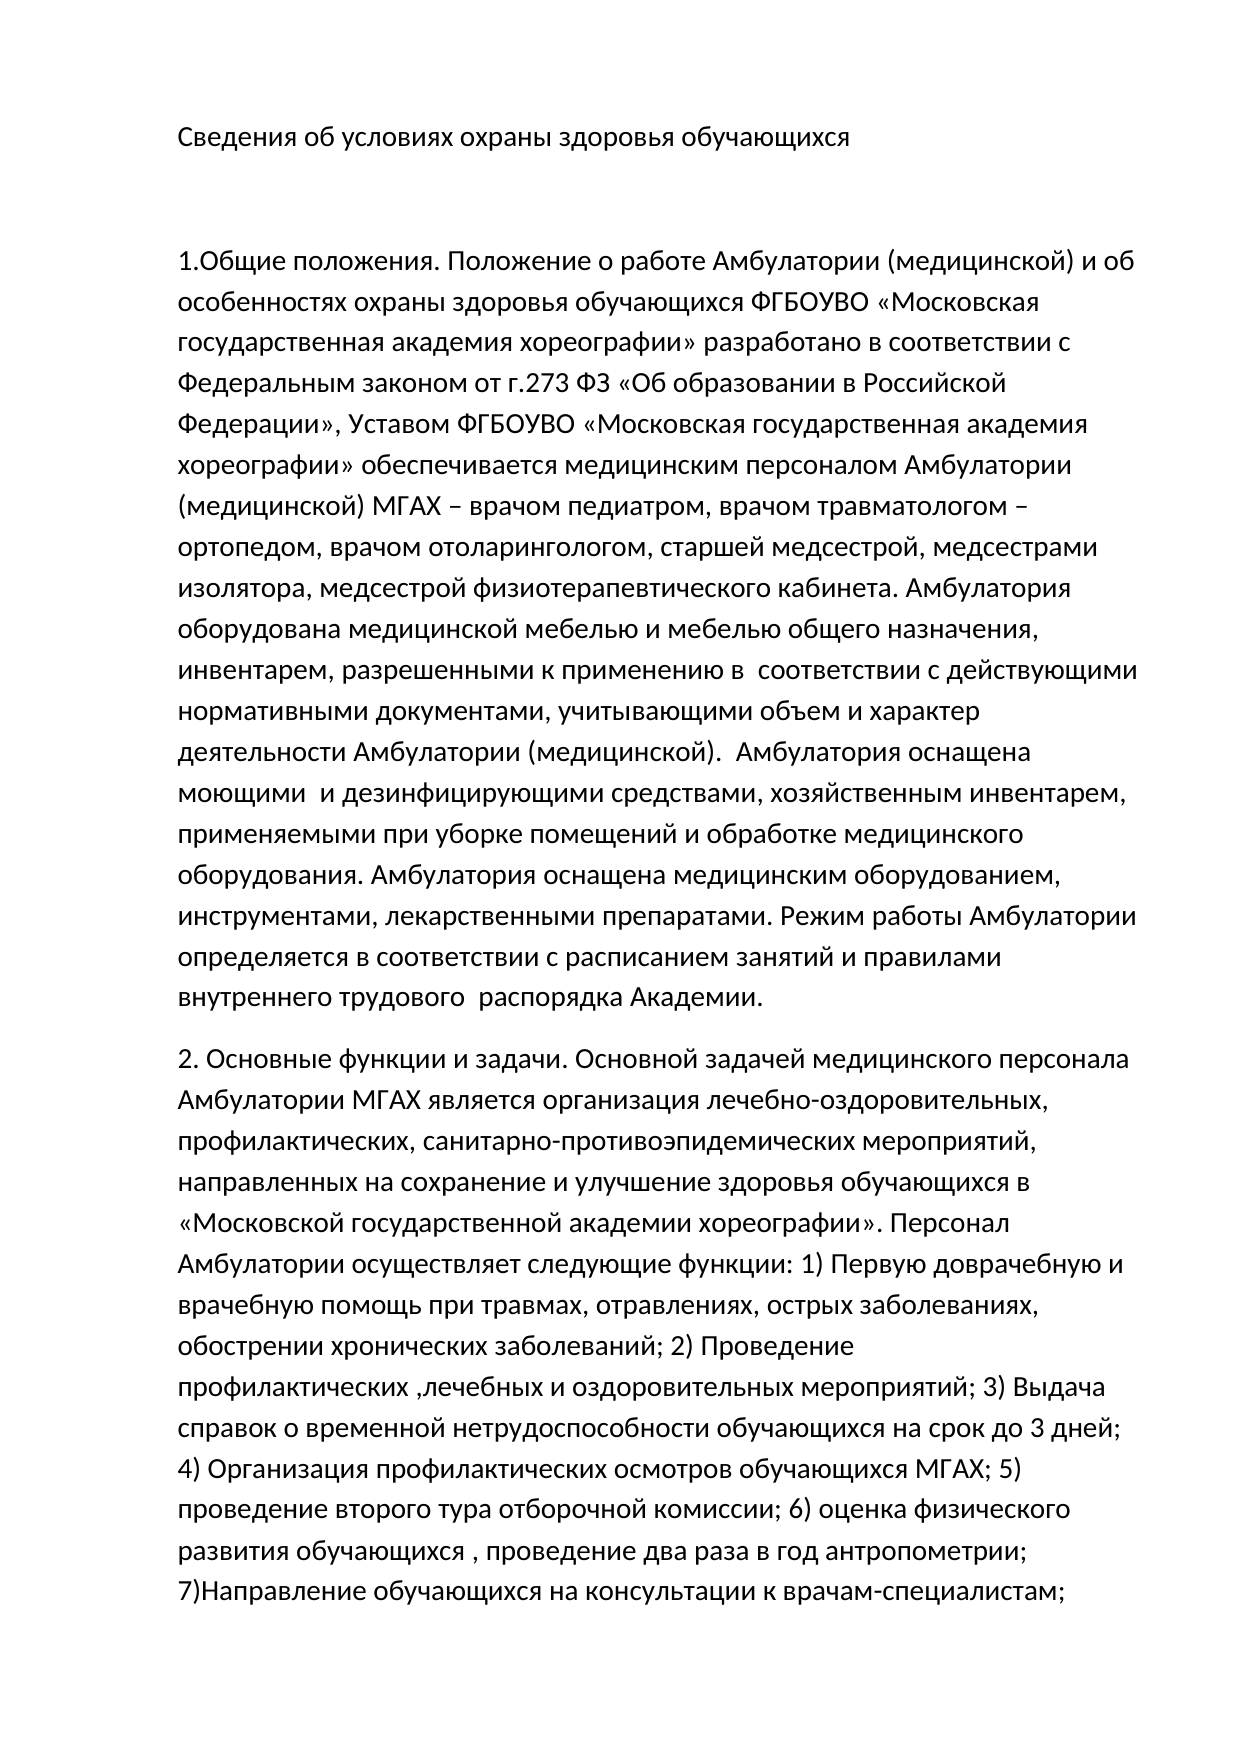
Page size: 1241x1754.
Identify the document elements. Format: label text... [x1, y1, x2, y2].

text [177, 1040, 1152, 1608]
text 1.Общие положения. Положение о работе Амбулатории (медицинской) и об особенностях охраны здоровья обучающихся ФГБОУВО «Московская государственная академия хореографии» разработано в соответствии с Федеральным законом от г.273 ФЗ «Об образовании в Российской Федерации», Уставом ФГБОУВО «Московская государственная академия хореографии» обеспечивается медицинским персоналом Амбулатории (медицинской) МГАХ – врачом педиатром, врачом травматологом – ортопедом, врачом отоларингологом, старшей медсестрой, медсестрами изолятора, медсестрой физиотерапевтического кабинета. Амбулатория оборудована медицинской мебелью и мебелью общего назначения, инвентарем, разрешенными к применению в соответствии с действующими нормативными документами, учитывающими объем и характер деятельности Амбулатории (медицинской). Амбулатория оснащена моющими и дезинфицирующими средствами, хозяйственным инвентарем, применяемыми при уборке помещений и обработке медицинского оборудования. Амбулатория оснащена медицинским оборудованием, инструментами, лекарственными препаратами. Режим работы Амбулатории определяется в соответствии с расписанием занятий и правилами внутреннего трудового распорядка Академии. [177, 242, 1152, 1014]
text Сведения об условиях охраны здоровья обучающихся [177, 118, 1152, 154]
